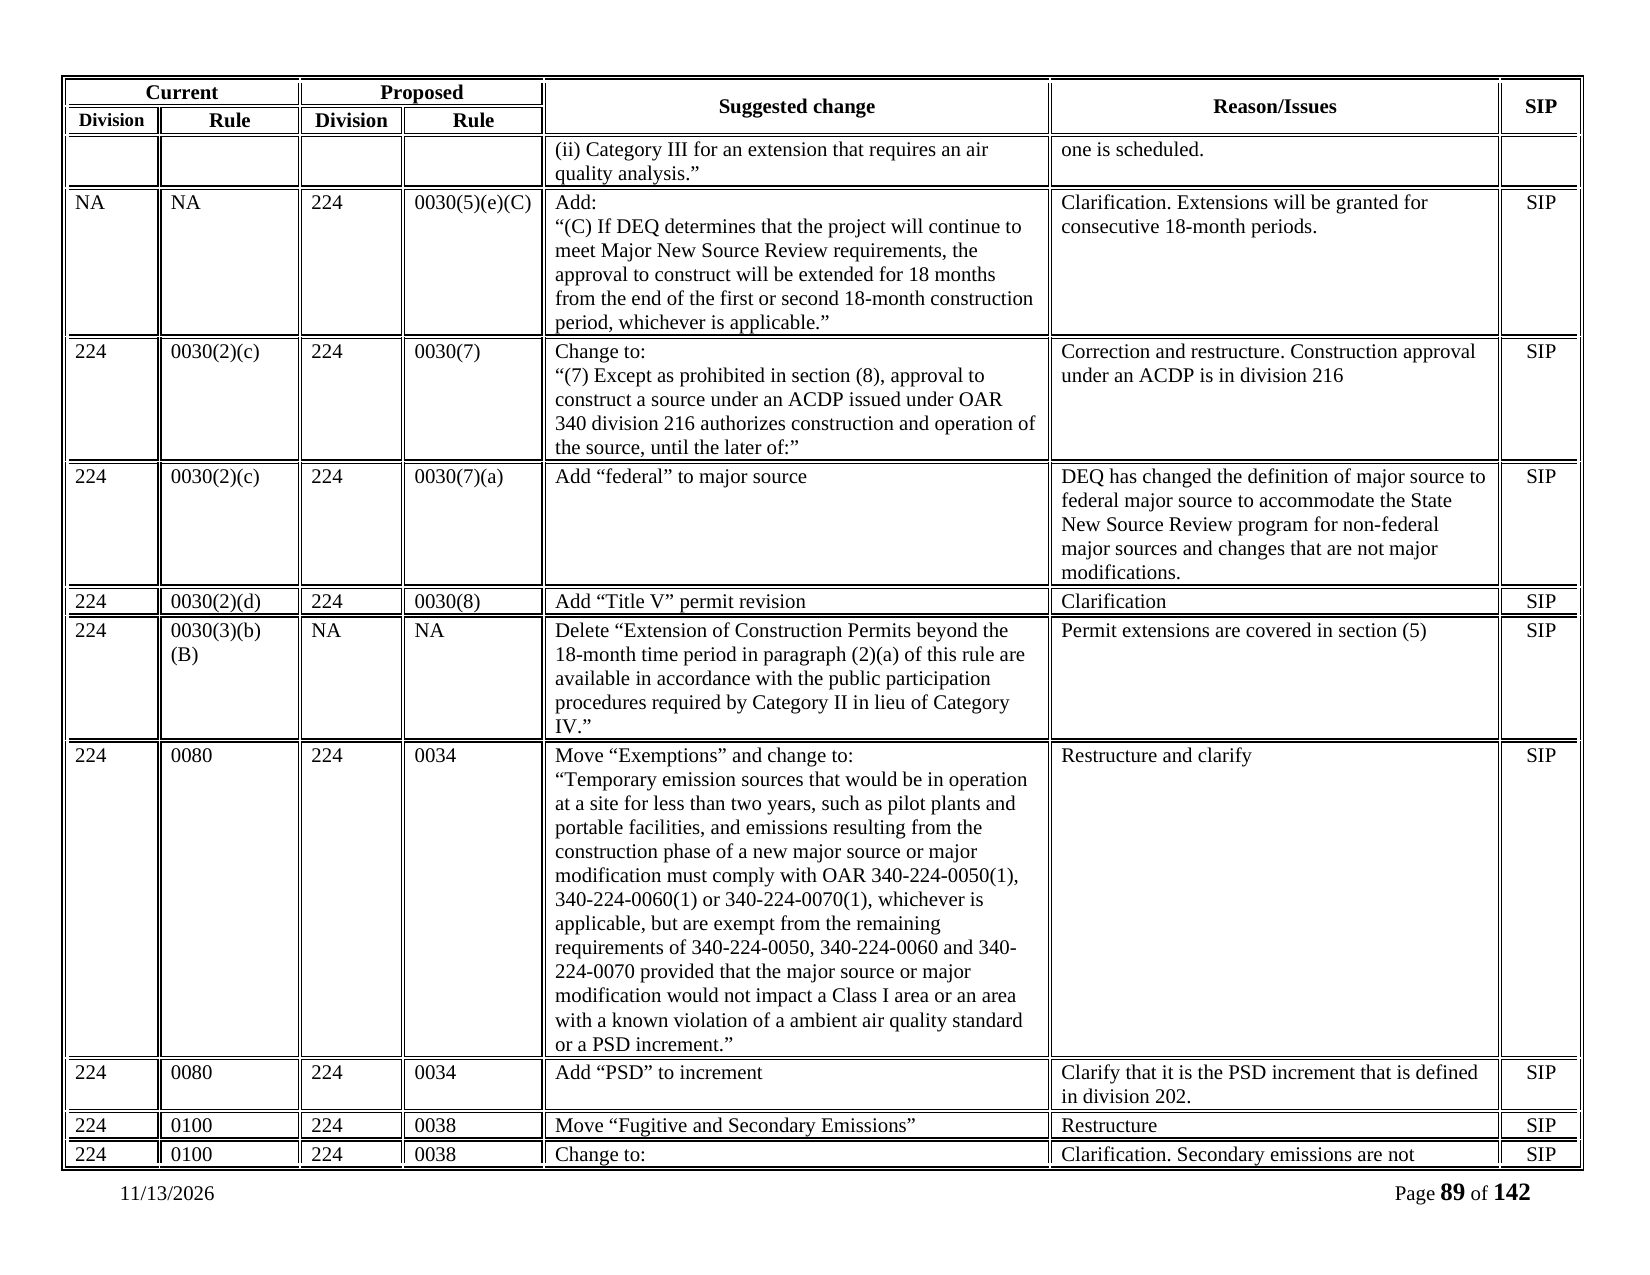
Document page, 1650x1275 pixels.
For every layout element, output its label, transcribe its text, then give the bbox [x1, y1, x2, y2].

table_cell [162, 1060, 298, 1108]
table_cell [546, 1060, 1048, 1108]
table_cell Rule [405, 108, 541, 132]
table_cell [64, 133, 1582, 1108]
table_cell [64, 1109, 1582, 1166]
table_header SIP [1500, 79, 1580, 132]
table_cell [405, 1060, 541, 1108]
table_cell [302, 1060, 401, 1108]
table_header Proposed [300, 77, 544, 104]
table_cell Division [64, 104, 159, 132]
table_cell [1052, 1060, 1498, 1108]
table_cell Rule [162, 108, 298, 132]
table_header Reason/Issues [1050, 77, 1500, 132]
table_header Current [64, 77, 300, 104]
table_cell Division [302, 108, 401, 132]
table_header Suggested change [544, 77, 1050, 132]
